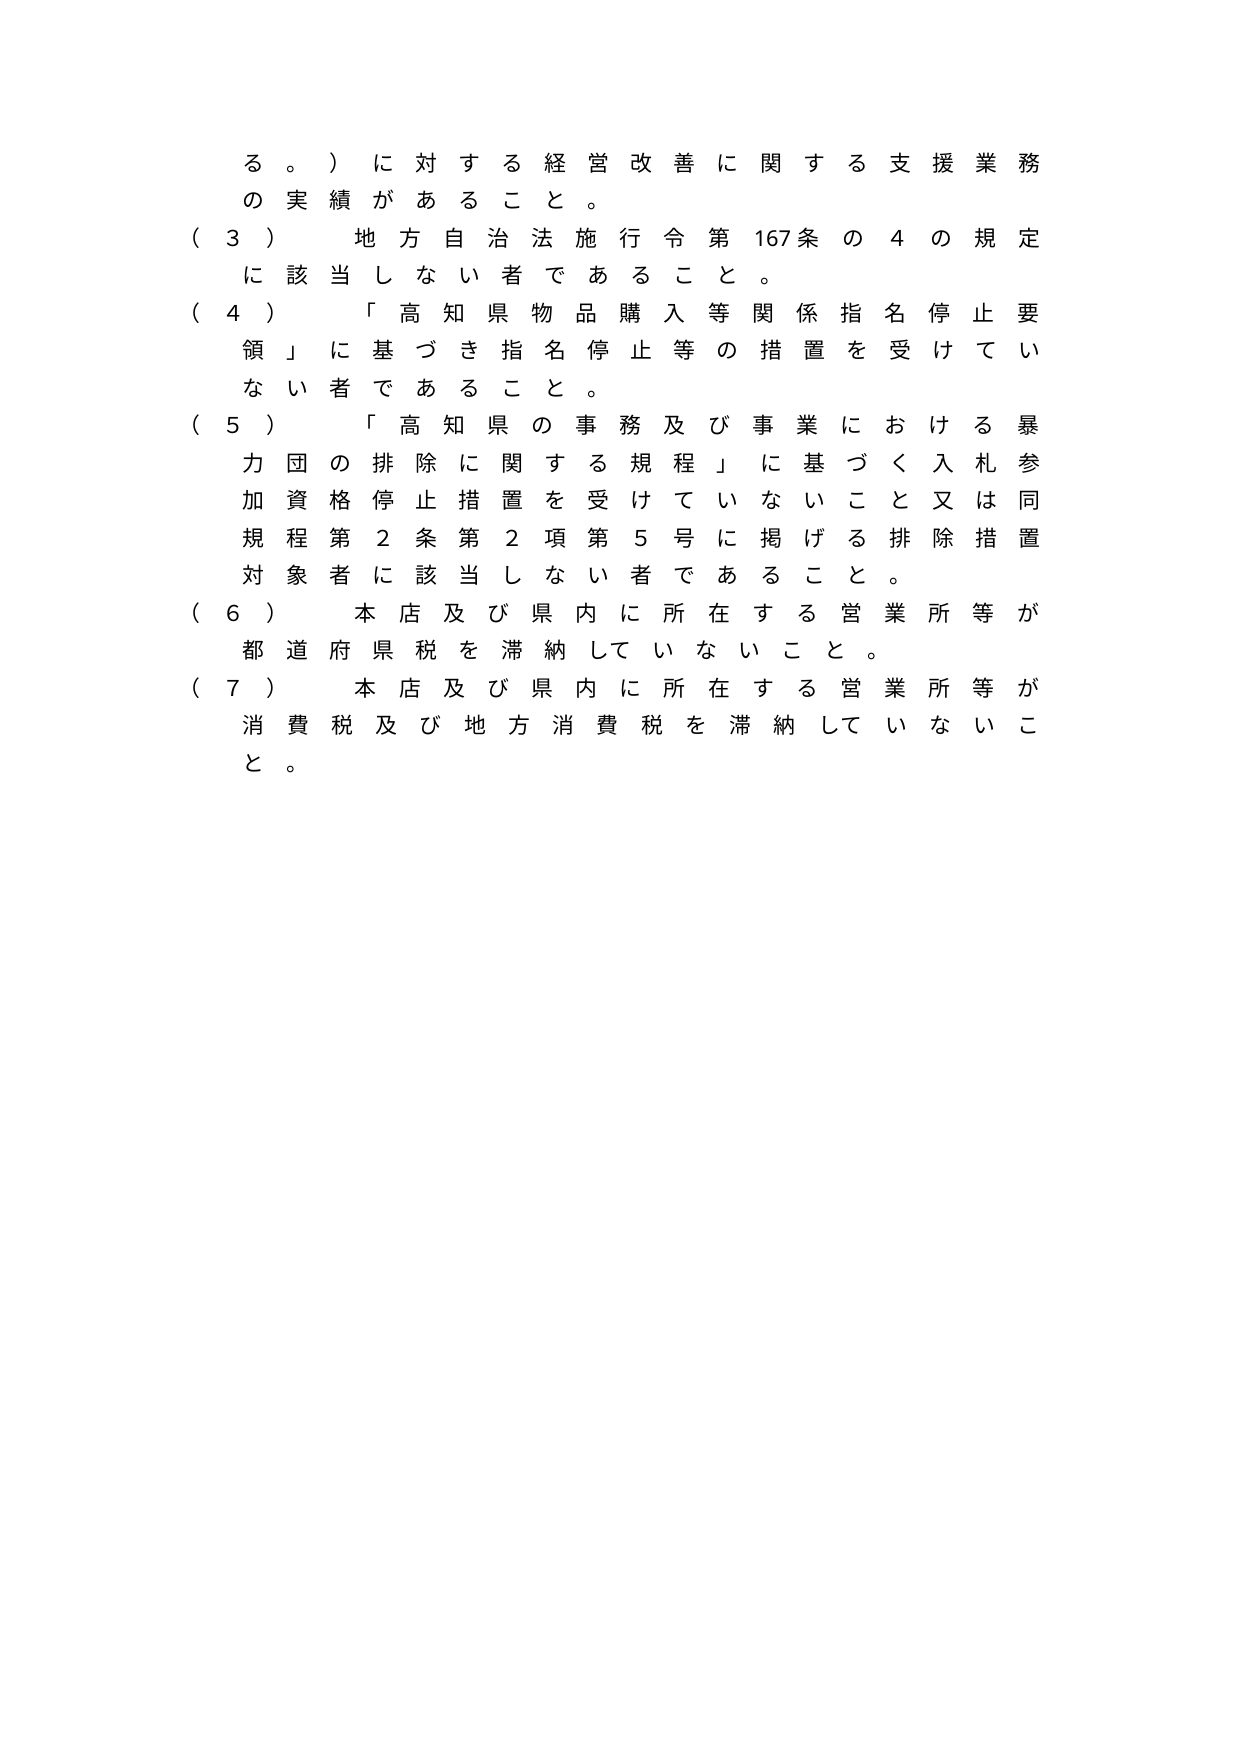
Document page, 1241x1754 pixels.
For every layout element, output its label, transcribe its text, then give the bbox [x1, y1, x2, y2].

text （３） 地方自治法施行令第167条の４の規定に該当しない者であること。 [178, 218, 1062, 293]
text （５） 「高知県の事務及び事業における暴力団の排除に関する規程」に基づく入札参加資格停止措置を受けていないこと又は同規程第２条第２項第５号に掲げる排除措置対象者に該当しない者であること。 [178, 405, 1062, 593]
text （６） 本店及び県内に所在する営業所等が都道府県税を滞納していないこと。 [178, 593, 1062, 668]
text （７） 本店及び県内に所在する営業所等が消費税及び地方消費税を滞納していないこと。 [178, 668, 1062, 780]
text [178, 143, 1062, 218]
text （４） 「高知県物品購入等関係指名停止要領」に基づき指名停止等の措置を受けていない者であること。 [178, 293, 1062, 405]
